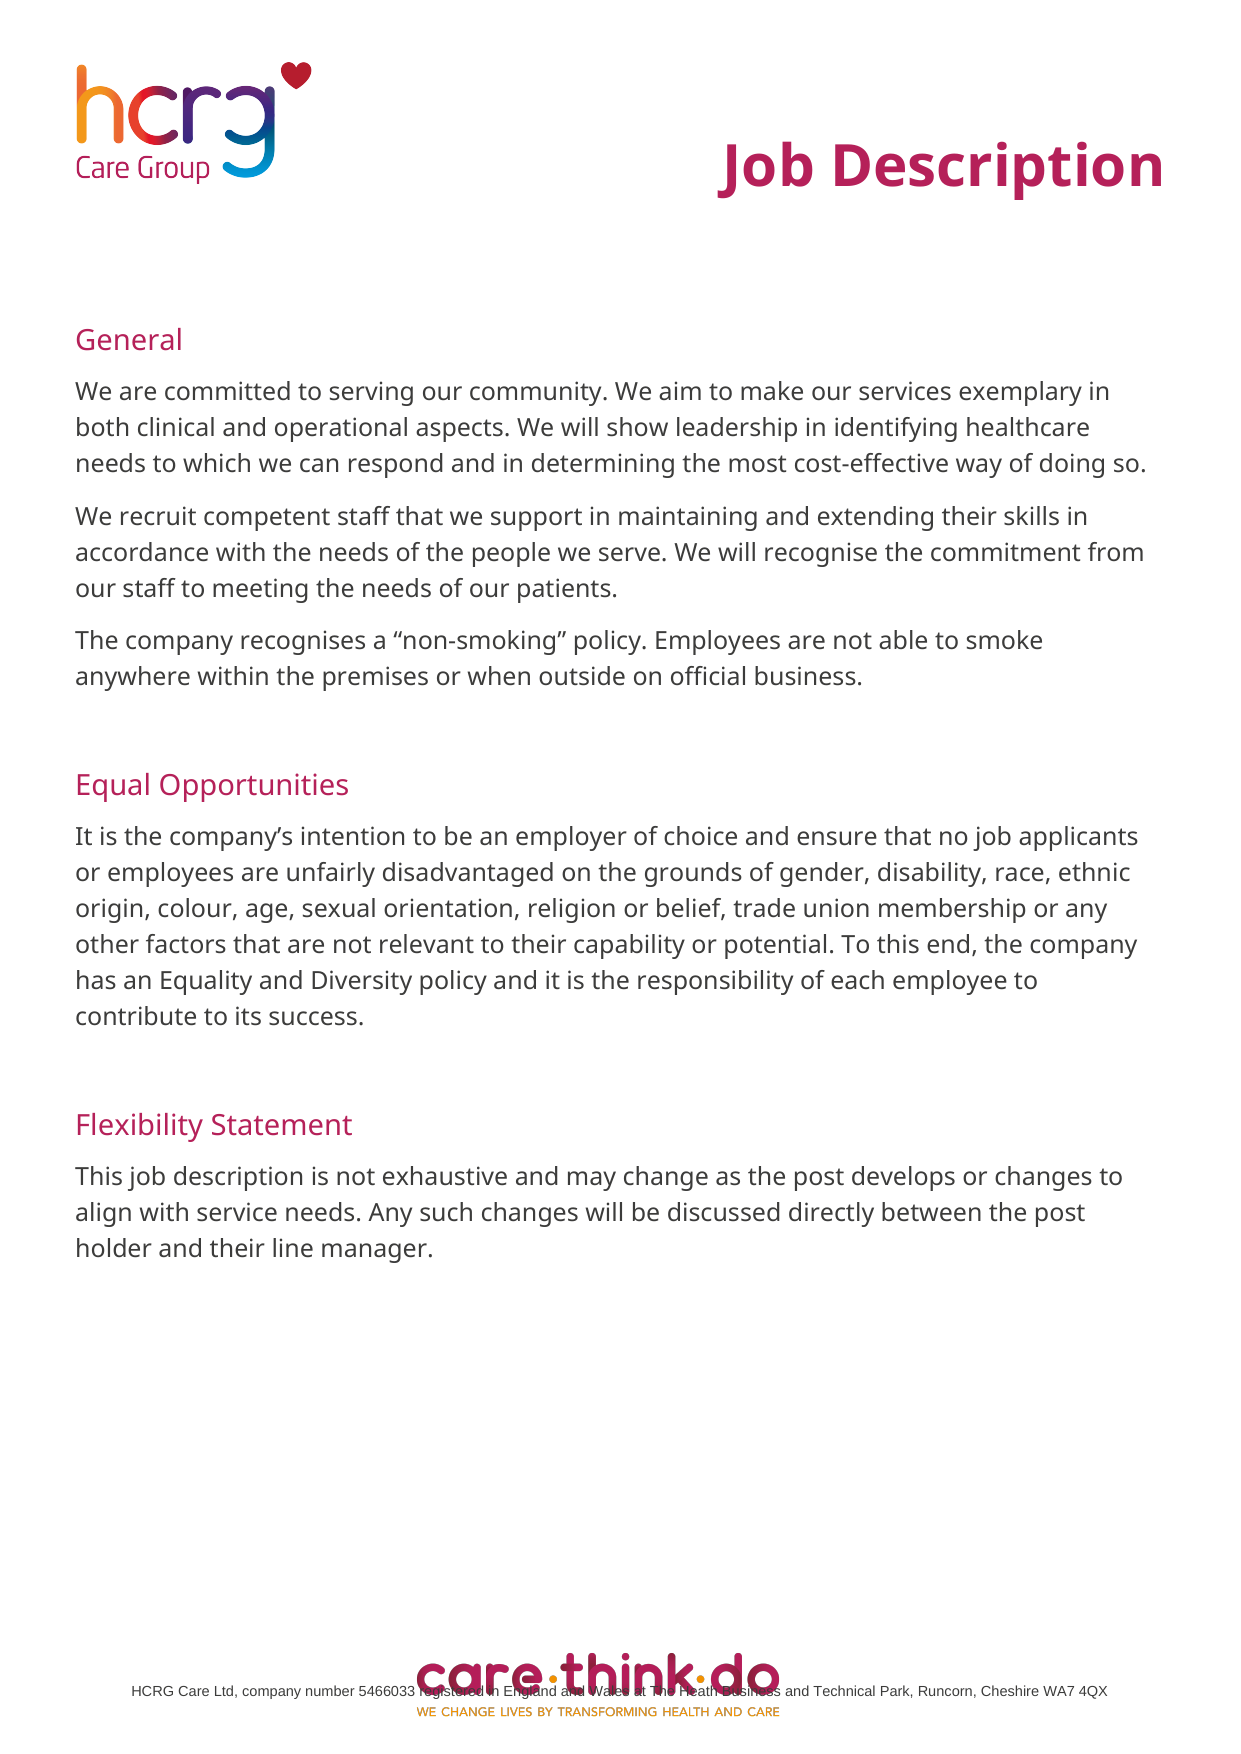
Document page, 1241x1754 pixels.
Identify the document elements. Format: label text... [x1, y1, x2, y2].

subtitle General [75, 319, 1165, 358]
text This job description is not exhaustive and may change as the post develops or changes to align with service needs. Any such changes will be discussed directly between the post holder and their line manager. [75, 1159, 1165, 1265]
text The company recognises a “non-smoking” policy. Employees are not able to smoke anywhere within the premises or when outside on official business. [75, 623, 1165, 693]
text We recruit competent staff that we support in maintaining and extending their skills in accordance with the needs of the people we serve. We will recognise the commitment from our staff to meeting the needs of our patients. [75, 498, 1165, 604]
text We are committed to serving our community. We aim to make our services exemplary in both clinical and operational aspects. We will show leadership in identifying healthcare needs to which we can respond and in determining the most cost-effective way of doing so. [75, 373, 1165, 479]
subtitle Flexibility Statement [75, 1104, 1165, 1144]
text It is the company’s intention to be an employer of choice and ensure that no job applicants or employees are unfairly disadvantaged on the grounds of gender, disability, race, ethnic origin, colour, age, sexual orientation, religion or belief, trade union membership or any other factors that are not relevant to their capability or potential. To this end, the company has an Equality and Diversity policy and it is the responsibility of each employee to contribute to its success. [75, 819, 1165, 1033]
picture [55, 35, 325, 205]
subtitle Equal Opportunities [75, 764, 1165, 804]
picture [385, 1648, 811, 1722]
